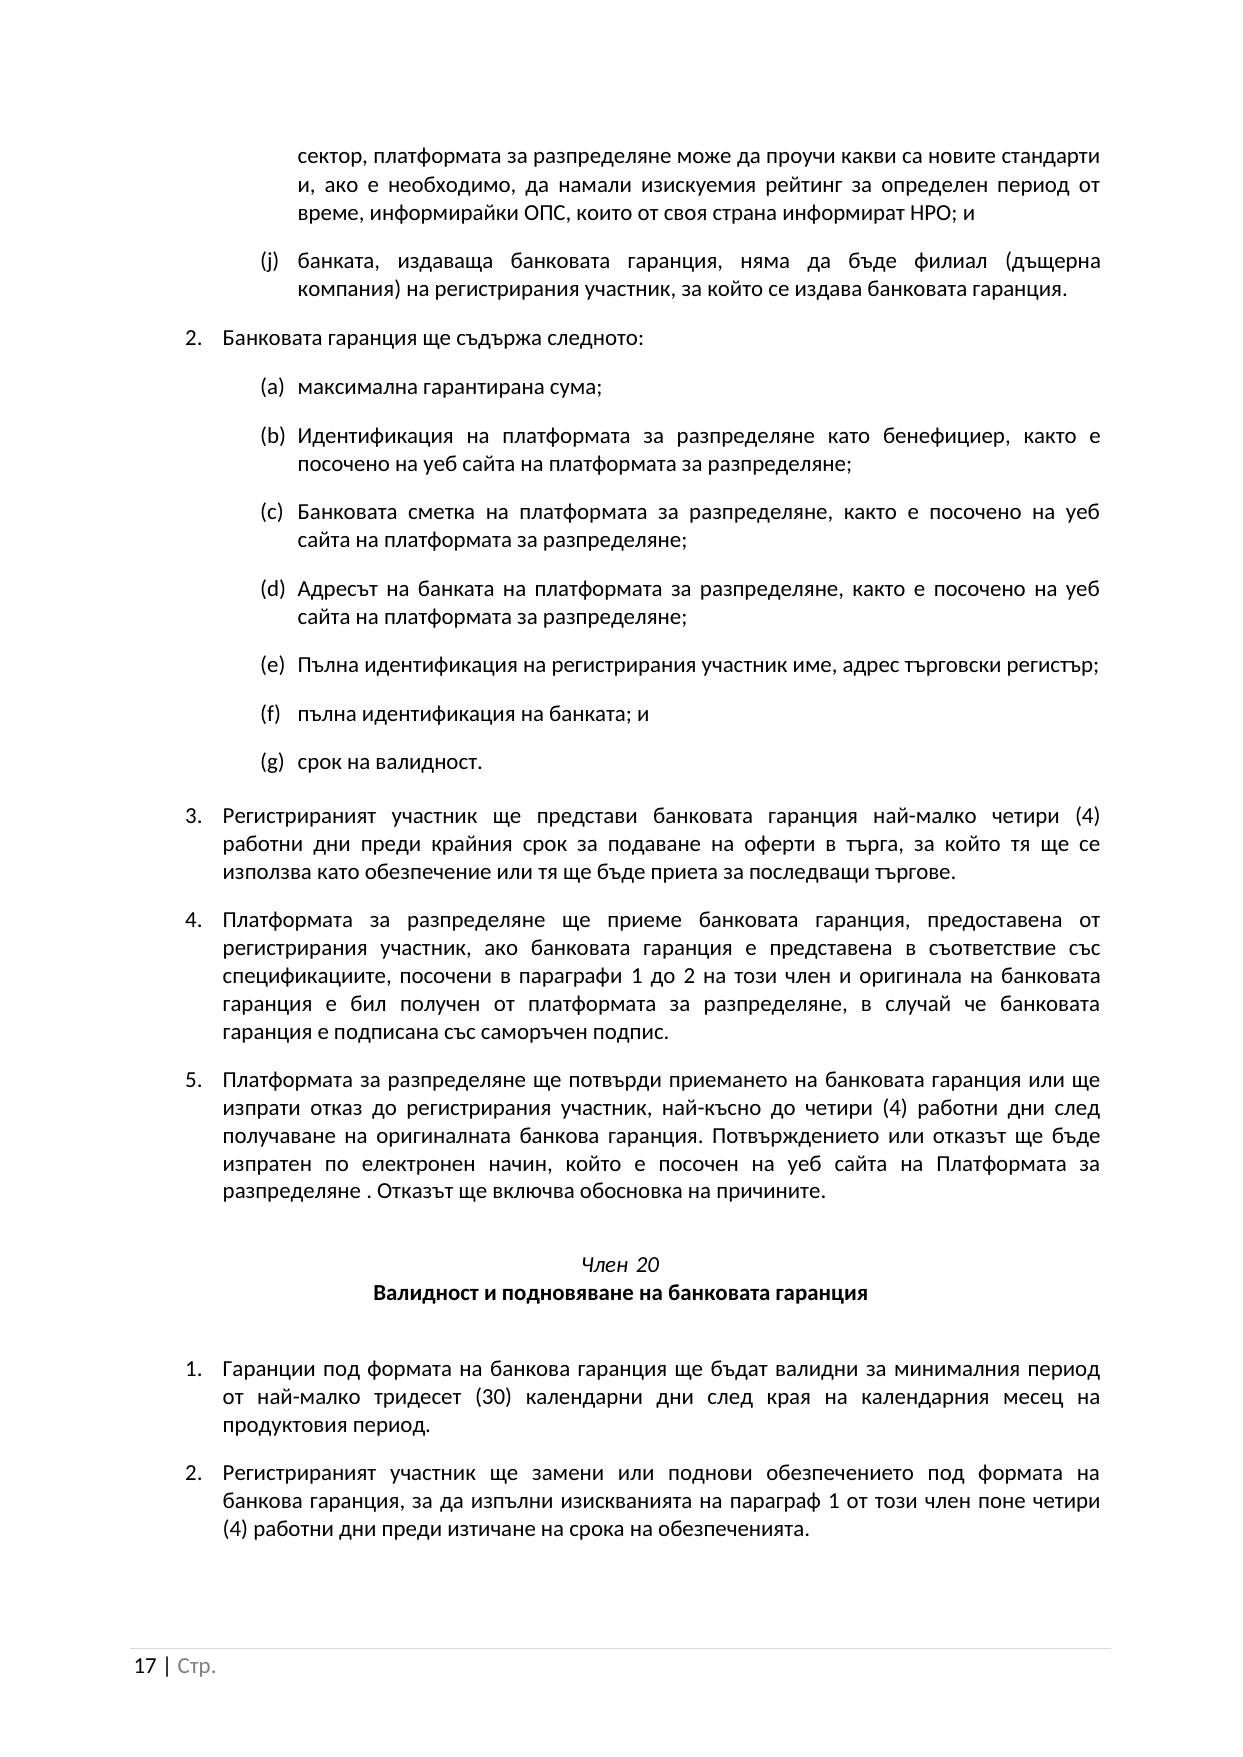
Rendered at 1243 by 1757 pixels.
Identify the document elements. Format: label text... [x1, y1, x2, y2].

list Регистрираният участник ще представи банковата гаранция най-малко четири (4) работни дни преди крайния срок за подаване на оферти в търга, за който тя ще се използва като обезпечение или тя ще бъде приета за последващи търгове. [185, 801, 1102, 885]
list пълна идентификация на банката; и [260, 699, 1102, 727]
list Платформата за разпределяне ще потвърди приемането на банковата гаранция или ще изпрати отказ до регистрирания участник, най-късно до четири (4) работни дни след получаване на оригиналната банкова гаранция. Потвърждението или отказът ще бъде изпратен по електронен начин, който е посочен на уеб сайта на Платформата за разпределяне . Отказът ще включва обосновка на причините. [185, 1066, 1102, 1204]
list Банковата сметка на платформата за разпределяне, както е посочено на уеб сайта на платформата за разпределяне; [260, 497, 1102, 553]
list Регистрираният участник ще замени или поднови обезпечението под формата на банкова гаранция, за да изпълни изискванията на параграф 1 от този член поне четири (4) работни дни преди изтичане на срока на обезпеченията. [185, 1458, 1102, 1542]
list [260, 142, 1102, 226]
list Банковата гаранция ще съдържа следното: [185, 323, 1102, 351]
list Платформата за разпределяне ще приеме банковата гаранция, предоставена от регистрирания участник, ако банковата гаранция е представена в съответствие със спецификациите, посочени в параграфи 1 до 2 на този член и оригинала на банковата гаранция е бил получен от платформата за разпределяне, в случай че банковата гаранция е подписана със саморъчен подпис. [185, 905, 1102, 1046]
subtitle Валидност и подновяване на банковата гаранция [135, 1278, 1106, 1306]
list срок на валидност. [260, 747, 1102, 776]
list Пълна идентификация на регистрирания участник име, адрес търговски регистър; [260, 650, 1102, 678]
list Гаранции под формата на банкова гаранция ще бъдат валидни за минималния период от най-малко тридесет (30) календарни дни след края на календарния месец на продуктовия период. [185, 1354, 1102, 1438]
list банката, издаваща банковата гаранция, няма да бъде филиал (дъщерна компания) на регистрирания участник, за който се издава банковата гаранция. [260, 246, 1102, 302]
text Член 20 [135, 1250, 1106, 1278]
list максимална гарантирана сума; [260, 372, 1102, 400]
list Идентификация на платформата за разпределяне като бенефициер, както е посочено на уеб сайта на платформата за разпределяне; [260, 421, 1102, 477]
list Адресът на банката на платформата за разпределяне, както е посочено на уеб сайта на платформата за разпределяне; [260, 574, 1102, 630]
